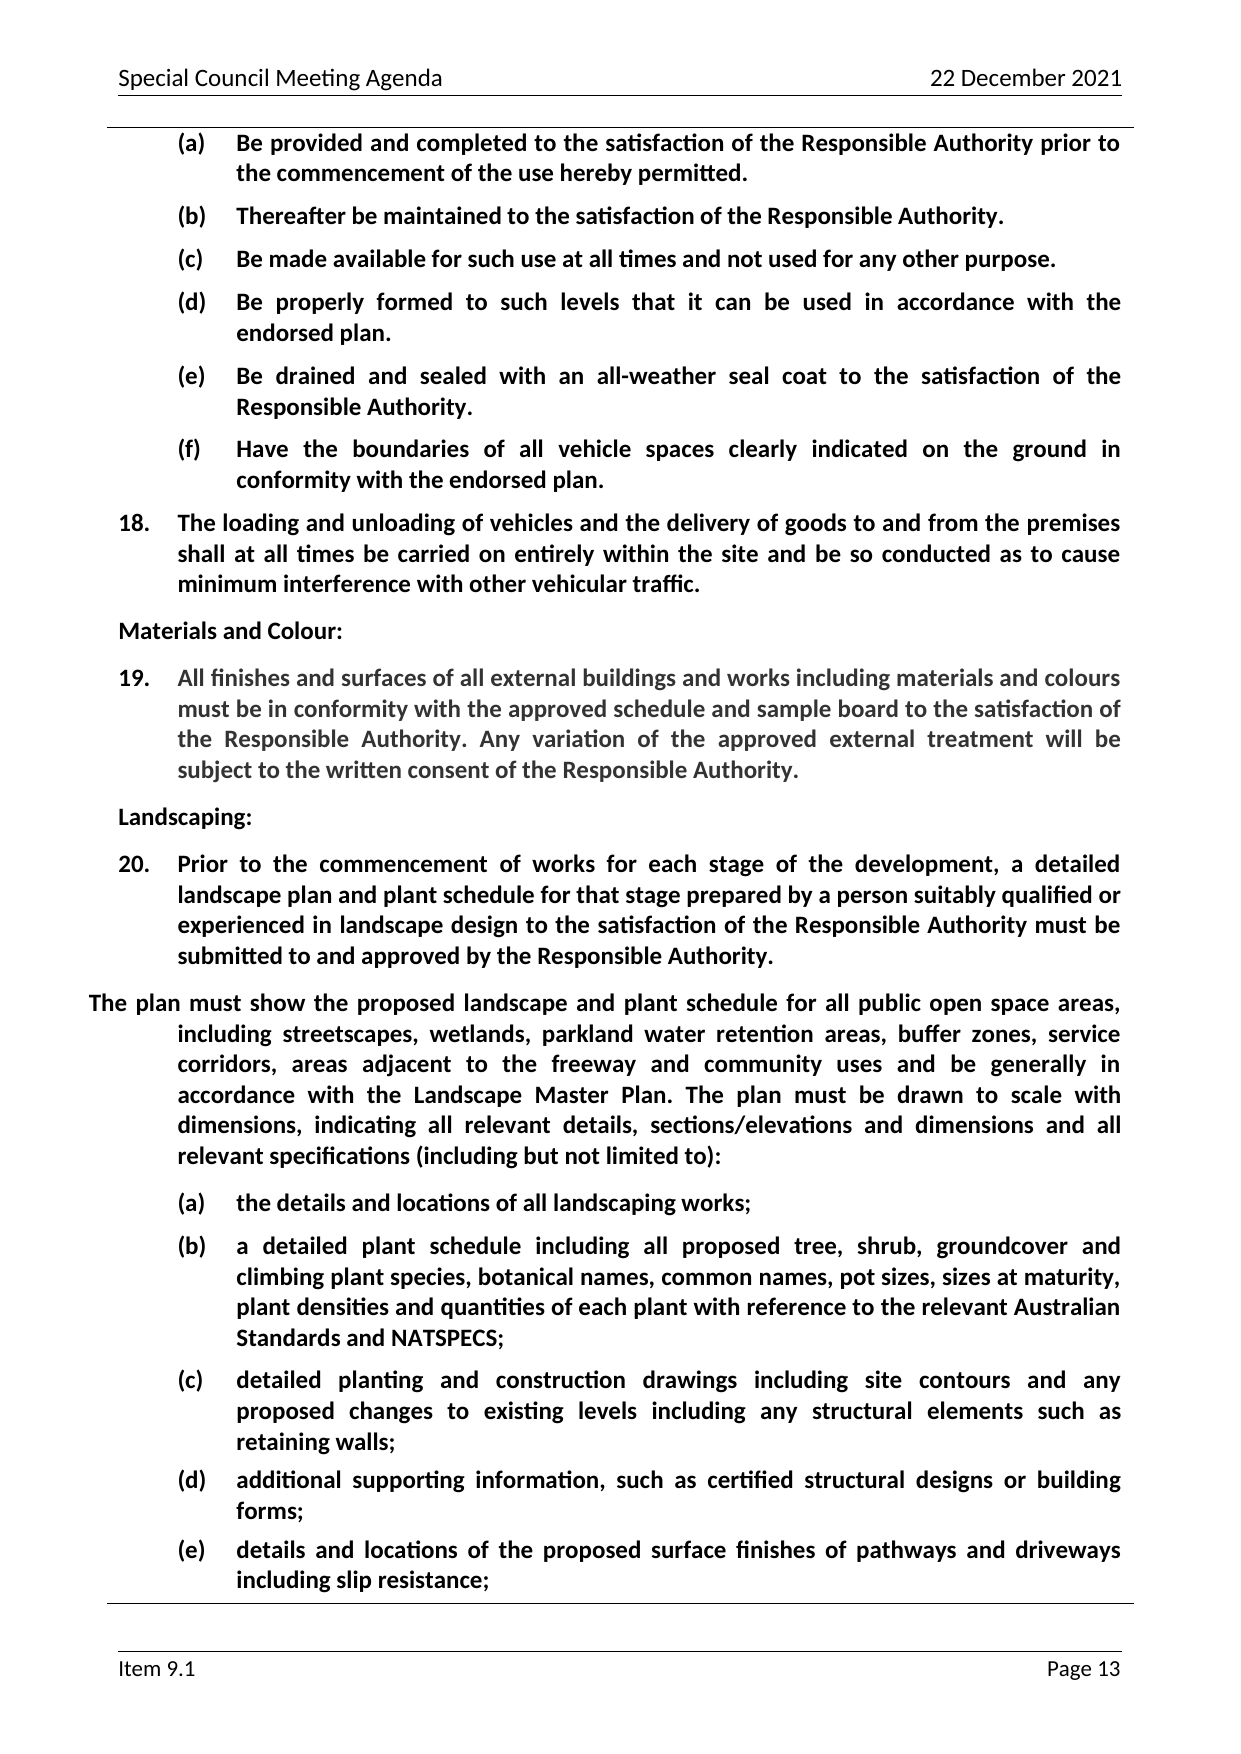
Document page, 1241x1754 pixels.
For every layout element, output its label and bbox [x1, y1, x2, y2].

table_header [107, 128, 1133, 1603]
